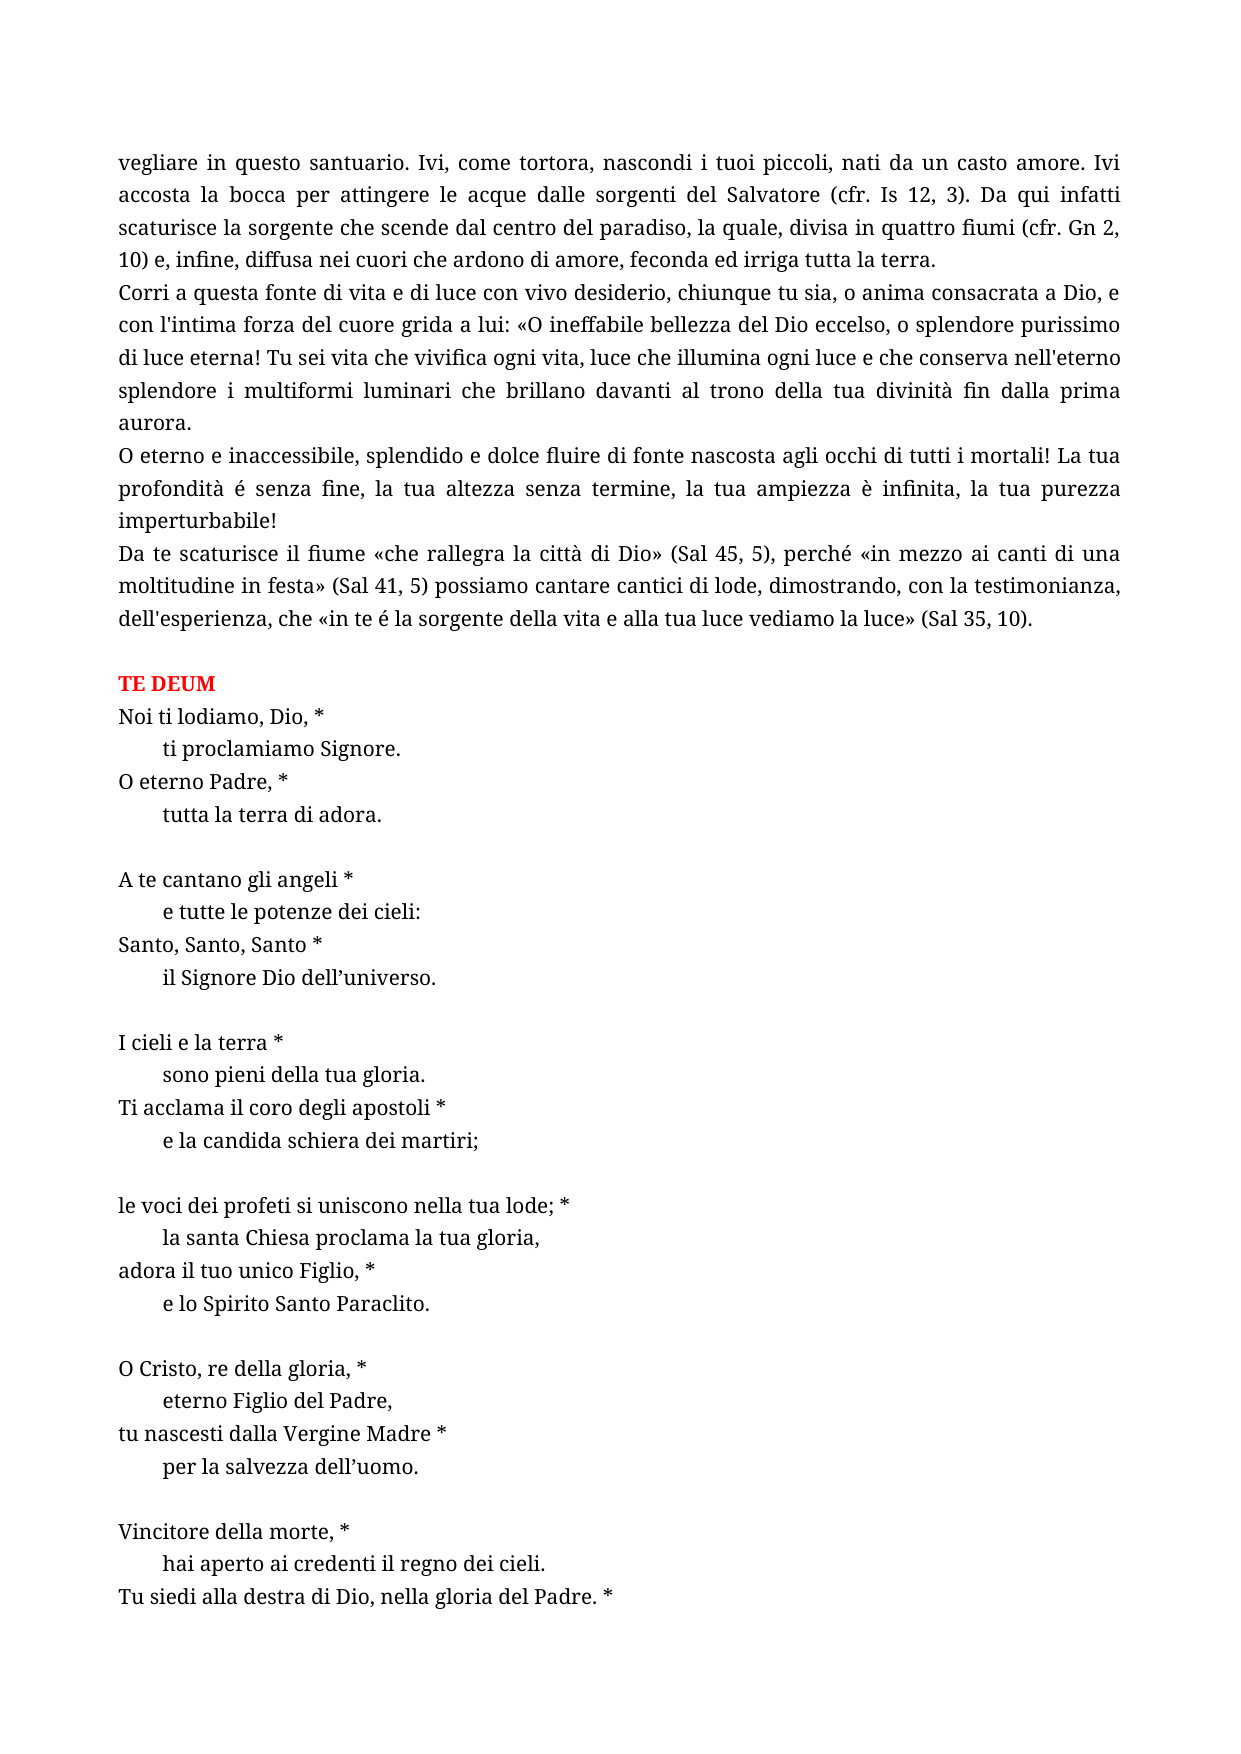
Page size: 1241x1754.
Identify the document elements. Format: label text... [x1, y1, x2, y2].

text Tu siedi alla destra di Dio, nella gloria del Padre. * [118, 1582, 1122, 1611]
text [118, 148, 1122, 274]
text A te cantano gli angeli * [118, 865, 1122, 893]
text tutta la terra di adora. [118, 800, 1122, 828]
text il Signore Dio dell’universo. [118, 963, 1122, 991]
text O Cristo, re della gloria, * [118, 1354, 1122, 1382]
text e tutte le potenze dei cieli: [118, 897, 1122, 926]
text ti proclamiamo Signore. [118, 734, 1122, 763]
text Vincitore della morte, * [118, 1517, 1122, 1545]
text tu nascesti dalla Vergine Madre * [118, 1419, 1122, 1448]
text adora il tuo unico Figlio, * [118, 1256, 1122, 1284]
text e lo Spirito Santo Paraclito. [118, 1289, 1122, 1317]
text hai aperto ai credenti il regno dei cieli. [118, 1549, 1122, 1578]
text sono pieni della tua gloria. [118, 1061, 1122, 1089]
text Corri a questa fonte di vita e di luce con vivo desiderio, chiunque tu sia, o anima consacrata a Dio, e con l'intima forza del cuore grida a lui: «O ineffabile bellezza del Dio eccelso, o splendore purissimo di luce eterna! Tu sei vita che vivifica ogni vita, luce che illumina ogni luce e che conserva nell'eterno splendore i multiformi luminari che brillano davanti al trono della tua divinità fin dalla prima aurora. [118, 278, 1122, 437]
text e la candida schiera dei martiri; [118, 1126, 1122, 1154]
text Da te scaturisce il fiume «che rallegra la città di Dio» (Sal 45, 5), perché «in mezzo ai canti di una moltitudine in festa» (Sal 41, 5) possiamo cantare cantici di lode, dimostrando, con la testimonianza, dell'esperienza, che «in te é la sorgente della vita e alla tua luce vediamo la luce» (Sal 35, 10). [118, 539, 1122, 632]
text TE DEUM [118, 669, 1122, 698]
text Santo, Santo, Santo * [118, 930, 1122, 958]
text Noi ti lodiamo, Dio, * [118, 702, 1122, 730]
text le voci dei profeti si uniscono nella tua lode; * [118, 1191, 1122, 1219]
text la santa Chiesa proclama la tua gloria, [118, 1223, 1122, 1252]
text O eterno Padre, * [118, 767, 1122, 796]
text per la salvezza dell’uomo. [118, 1452, 1122, 1480]
text eterno Figlio del Padre, [118, 1387, 1122, 1415]
text I cieli e la terra * [118, 1028, 1122, 1056]
text O eterno e inaccessibile, splendido e dolce fluire di fonte nascosta agli occhi di tutti i mortali! La tua profondità é senza fine, la tua altezza senza termine, la tua ampiezza è infinita, la tua purezza imperturbabile! [118, 441, 1122, 535]
text Ti acclama il coro degli apostoli * [118, 1093, 1122, 1122]
